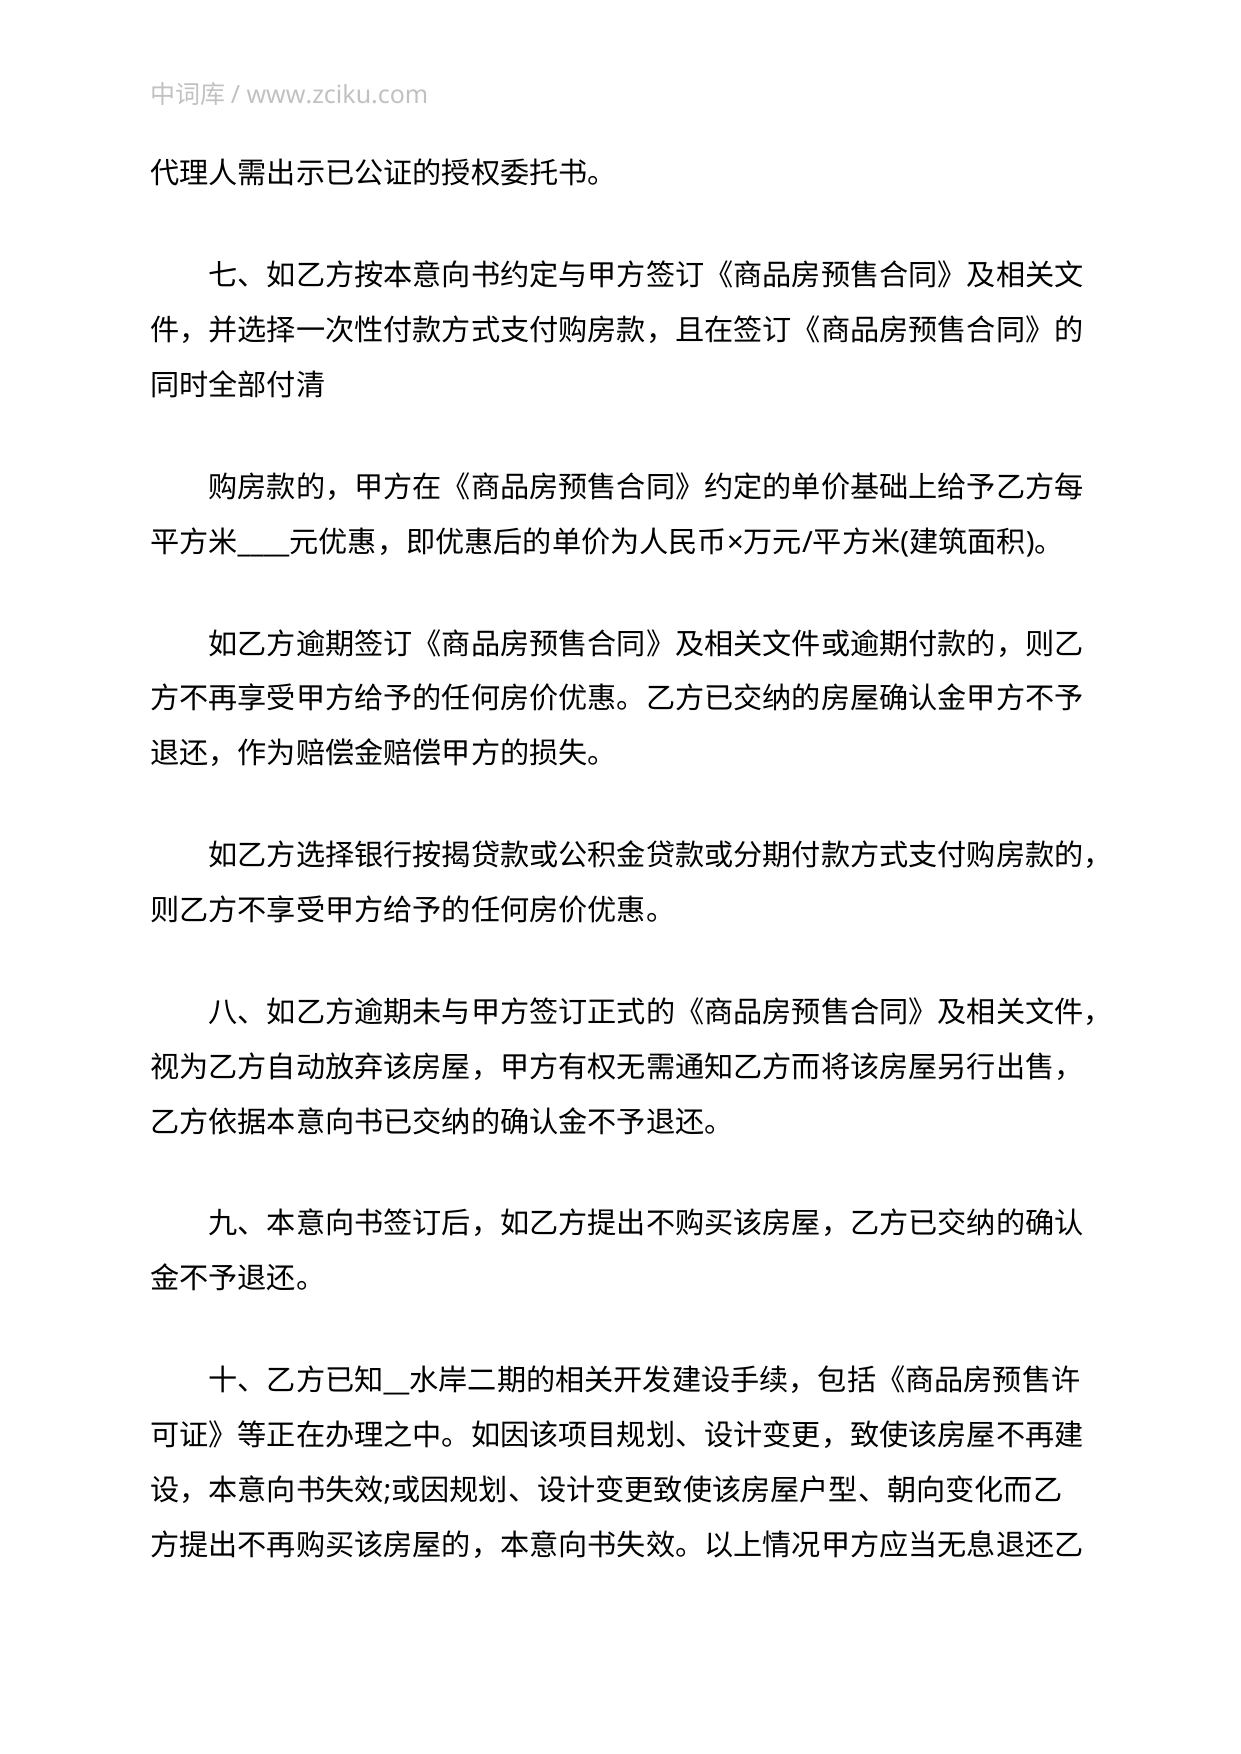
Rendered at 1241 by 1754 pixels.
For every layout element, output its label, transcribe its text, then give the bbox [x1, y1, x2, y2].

text 八、如乙方逾期未与甲方签订正式的《商品房预售合同》及相关文件，视为乙方自动放弃该房屋，甲方有权无需通知乙方而将该房屋另行出售，乙方依据本意向书已交纳的确认金不予退还。 [150, 988, 1090, 1141]
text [150, 1357, 1090, 1564]
text 如乙方逾期签订《商品房预售合同》及相关文件或逾期付款的，则乙方不再享受甲方给予的任何房价优惠。乙方已交纳的房屋确认金甲方不予退还，作为赔偿金赔偿甲方的损失。 [150, 620, 1090, 772]
text 九、本意向书签订后，如乙方提出不购买该房屋，乙方已交纳的确认金不予退还。 [150, 1200, 1090, 1297]
text 购房款的，甲方在《商品房预售合同》约定的单价基础上给予乙方每平方米____元优惠，即优惠后的单价为人民币×万元/平方米(建筑面积)。 [150, 463, 1090, 561]
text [150, 150, 1090, 192]
text 如乙方选择银行按揭贷款或公积金贷款或分期付款方式支付购房款的，则乙方不享受甲方给予的任何房价优惠。 [150, 832, 1090, 929]
text 七、如乙方按本意向书约定与甲方签订《商品房预售合同》及相关文件，并选择一次性付款方式支付购房款，且在签订《商品房预售合同》的同时全部付清 [150, 252, 1090, 404]
